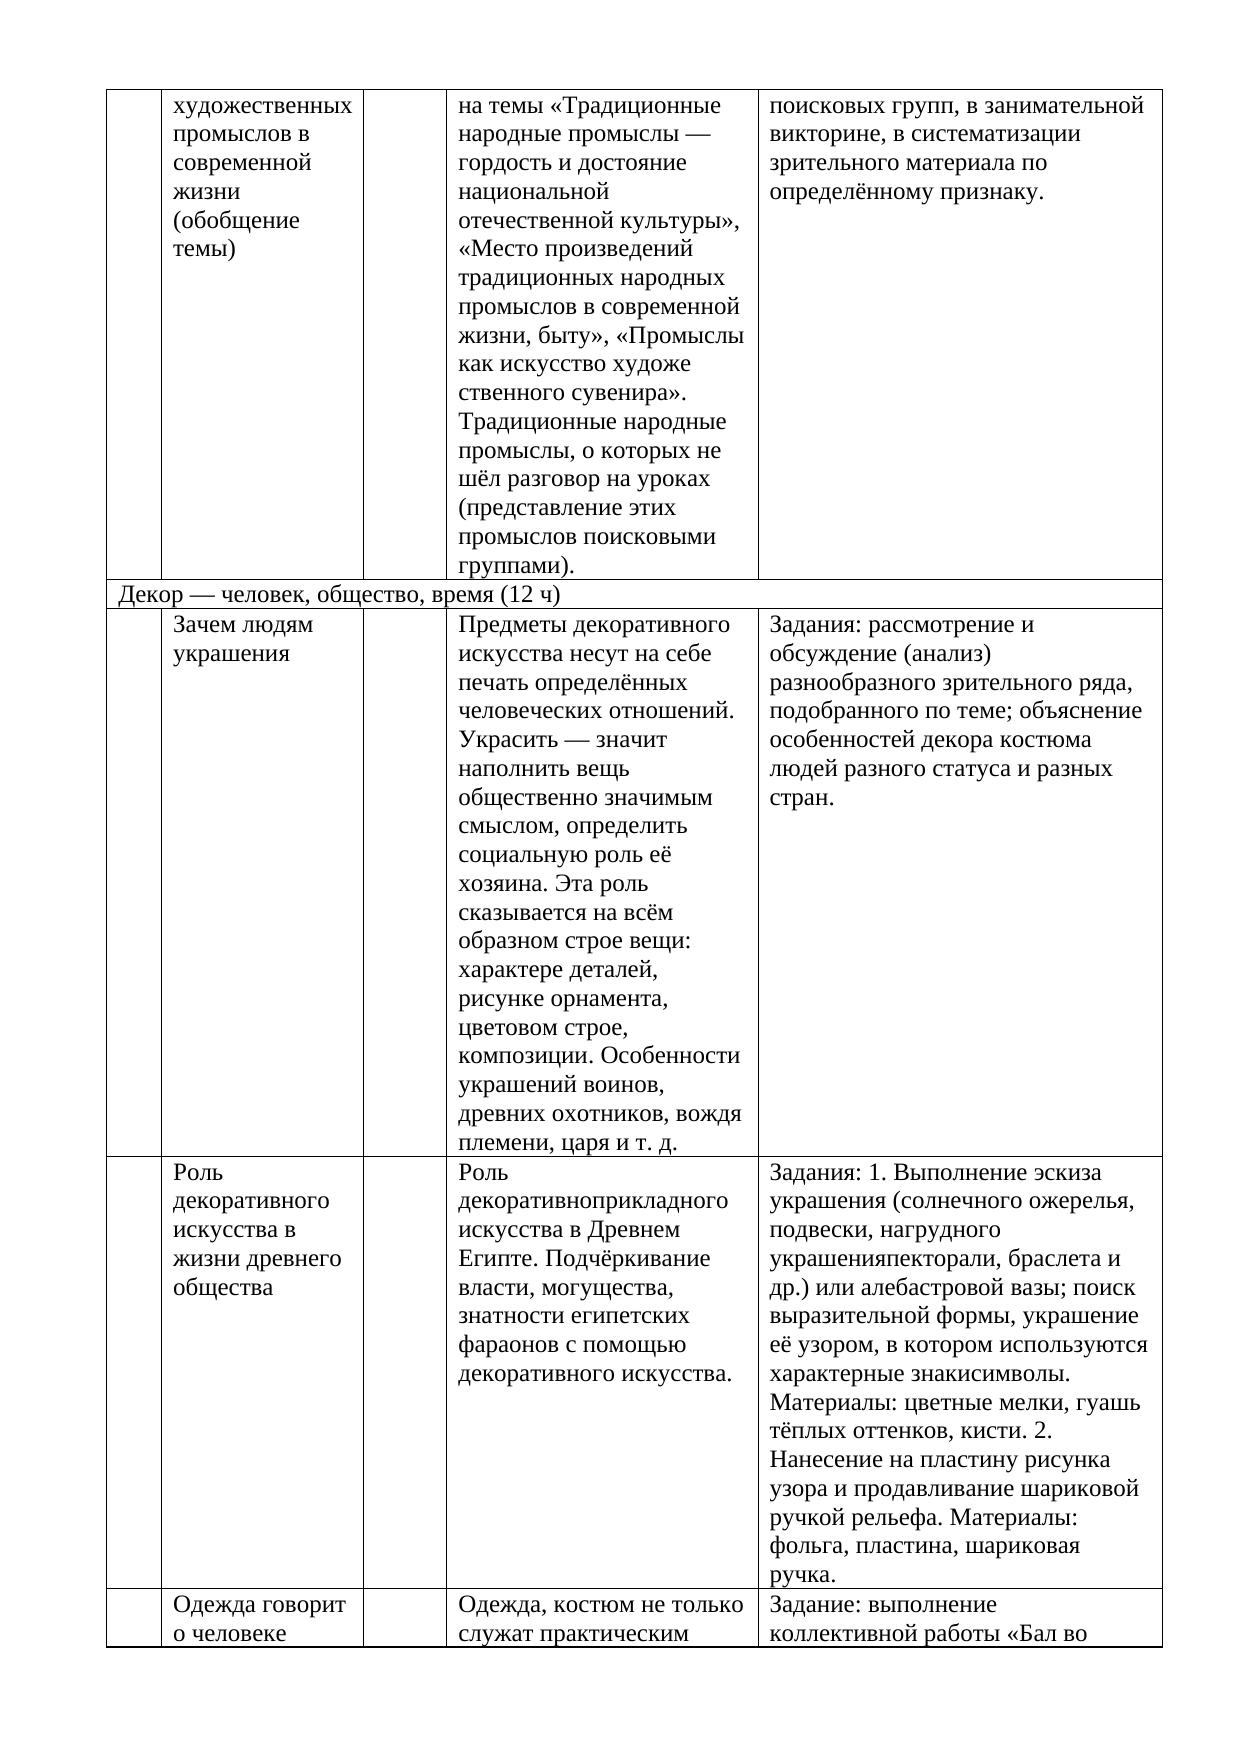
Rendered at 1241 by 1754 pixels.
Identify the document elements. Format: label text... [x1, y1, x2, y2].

table_cell Задания: 1. Выполнение эскиза украшения (солнечного ожерелья, подвески, нагрудного украшенияпекторали, браслета и др.) или алебастровой вазы; поиск выразительной формы, украшение её узором, в котором используются характерные знакисимволы. Материалы: цветные мелки, гуашь тёплых оттенков, кисти. 2. Нанесение на пластину рисунка узора и продавливание шариковой ручкой рельефа. Материалы: фольга, пластина, шариковая ручка. [759, 1157, 1162, 1588]
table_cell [447, 90, 758, 578]
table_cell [759, 90, 1162, 578]
table_cell [107, 90, 161, 578]
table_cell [759, 1589, 1162, 1646]
table_cell Роль декоративного искусства в жизни древнего общества [162, 1157, 363, 1588]
table_cell Задания: рассмотрение и обсуждение (анализ) разнообразного зрительного ряда, подобранного по теме; объяснение особенностей декора костюма людей разного статуса и разных стран. [759, 609, 1162, 1156]
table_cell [162, 90, 363, 578]
table_cell [364, 1589, 446, 1646]
table_cell Зачем людям украшения [162, 609, 363, 1156]
table_cell [364, 609, 446, 1156]
table_cell Декор — человек, общество, время (12 ч) [107, 580, 1162, 608]
table_cell [107, 1589, 161, 1646]
table_cell [364, 1157, 446, 1588]
table_cell Предметы декоративного искусства несут на себе печать определённых человеческих отношений. Украсить — значит наполнить вещь общественно значимым смыслом, определить социальную роль её хозяина. Эта роль сказывается на всём образном строе вещи: характере деталей, рисунке орнамента, цветовом строе, композиции. Особенности украшений воинов, древних охотников, вождя племени, царя и т. д. [447, 609, 758, 1156]
table_cell Роль декоративноприкладного искусства в Древнем Египте. Подчёркивание власти, могущества, знатности египетских фараонов с помощью декоративного искусства. [447, 1157, 758, 1588]
table_cell [364, 90, 446, 578]
table_cell [107, 1157, 161, 1588]
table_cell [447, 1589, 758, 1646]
table_cell [107, 609, 161, 1156]
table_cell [162, 1589, 363, 1646]
